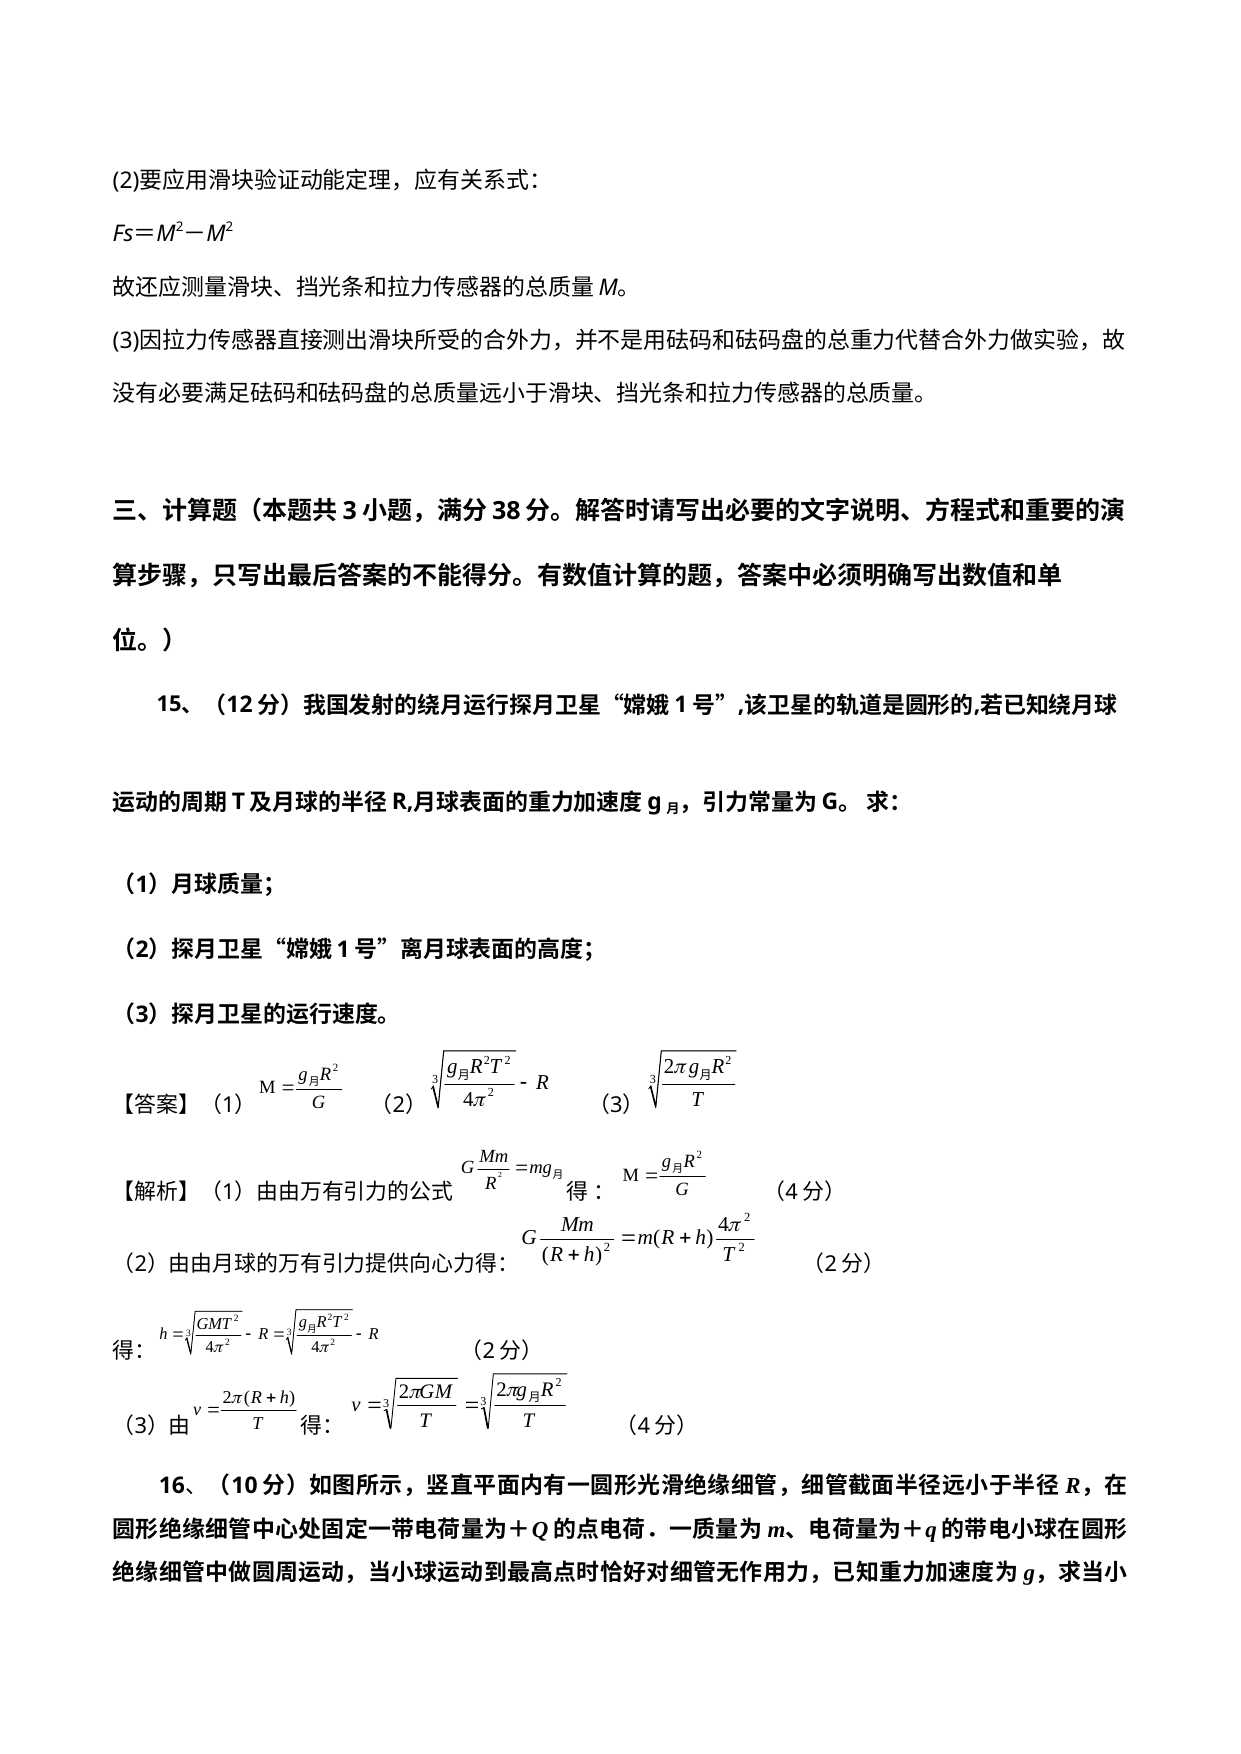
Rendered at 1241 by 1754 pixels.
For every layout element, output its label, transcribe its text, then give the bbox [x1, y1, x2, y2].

text (2)要应用滑块验证动能定理，应有关系式： [112, 162, 1128, 195]
text （3）由得： （4分） [112, 1370, 1128, 1467]
text 15、（12分）我国发射的绕月运行探月卫星“嫦娥1号”,该卫星的轨道是圆形的,若已知绕月球运动的周期T及月球的半径R,月球表面的重力加速度g月，引力常量为G。 求： [112, 671, 1128, 833]
text （2）探月卫星“嫦娥1号”离月球表面的高度； [112, 915, 1128, 980]
text 【答案】（1） （2） （3） [112, 1045, 1128, 1142]
text 三、计算题（本题共3小题，满分38分。解答时请写出必要的文字说明、方程式和重要的演算步骤，只写出最后答案的不能得分。有数值计算的题，答案中必须明确写出数值和单位。） [112, 476, 1128, 671]
text （1）月球质量； [112, 850, 1128, 915]
text (3)因拉力传感器直接测出滑块所受的合外力，并不是用砝码和砝码盘的总重力代替合外力做实验，故没有必要满足砝码和砝码盘的总质量远小于滑块、挡光条和拉力传感器的总质量。 [112, 322, 1128, 408]
text 得： （2分） [112, 1305, 1128, 1370]
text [112, 1467, 1128, 1587]
text （2）由由月球的万有引力提供向心力得： （2分） [112, 1207, 1128, 1305]
text 故还应测量滑块、挡光条和拉力传感器的总质量M。 [112, 269, 1128, 302]
text （3）探月卫星的运行速度。 [112, 980, 1128, 1045]
text Fs＝M2－M2 [112, 215, 1128, 249]
text 【解析】（1）由由万有引力的公式 得 ： （4分） [112, 1142, 1128, 1207]
